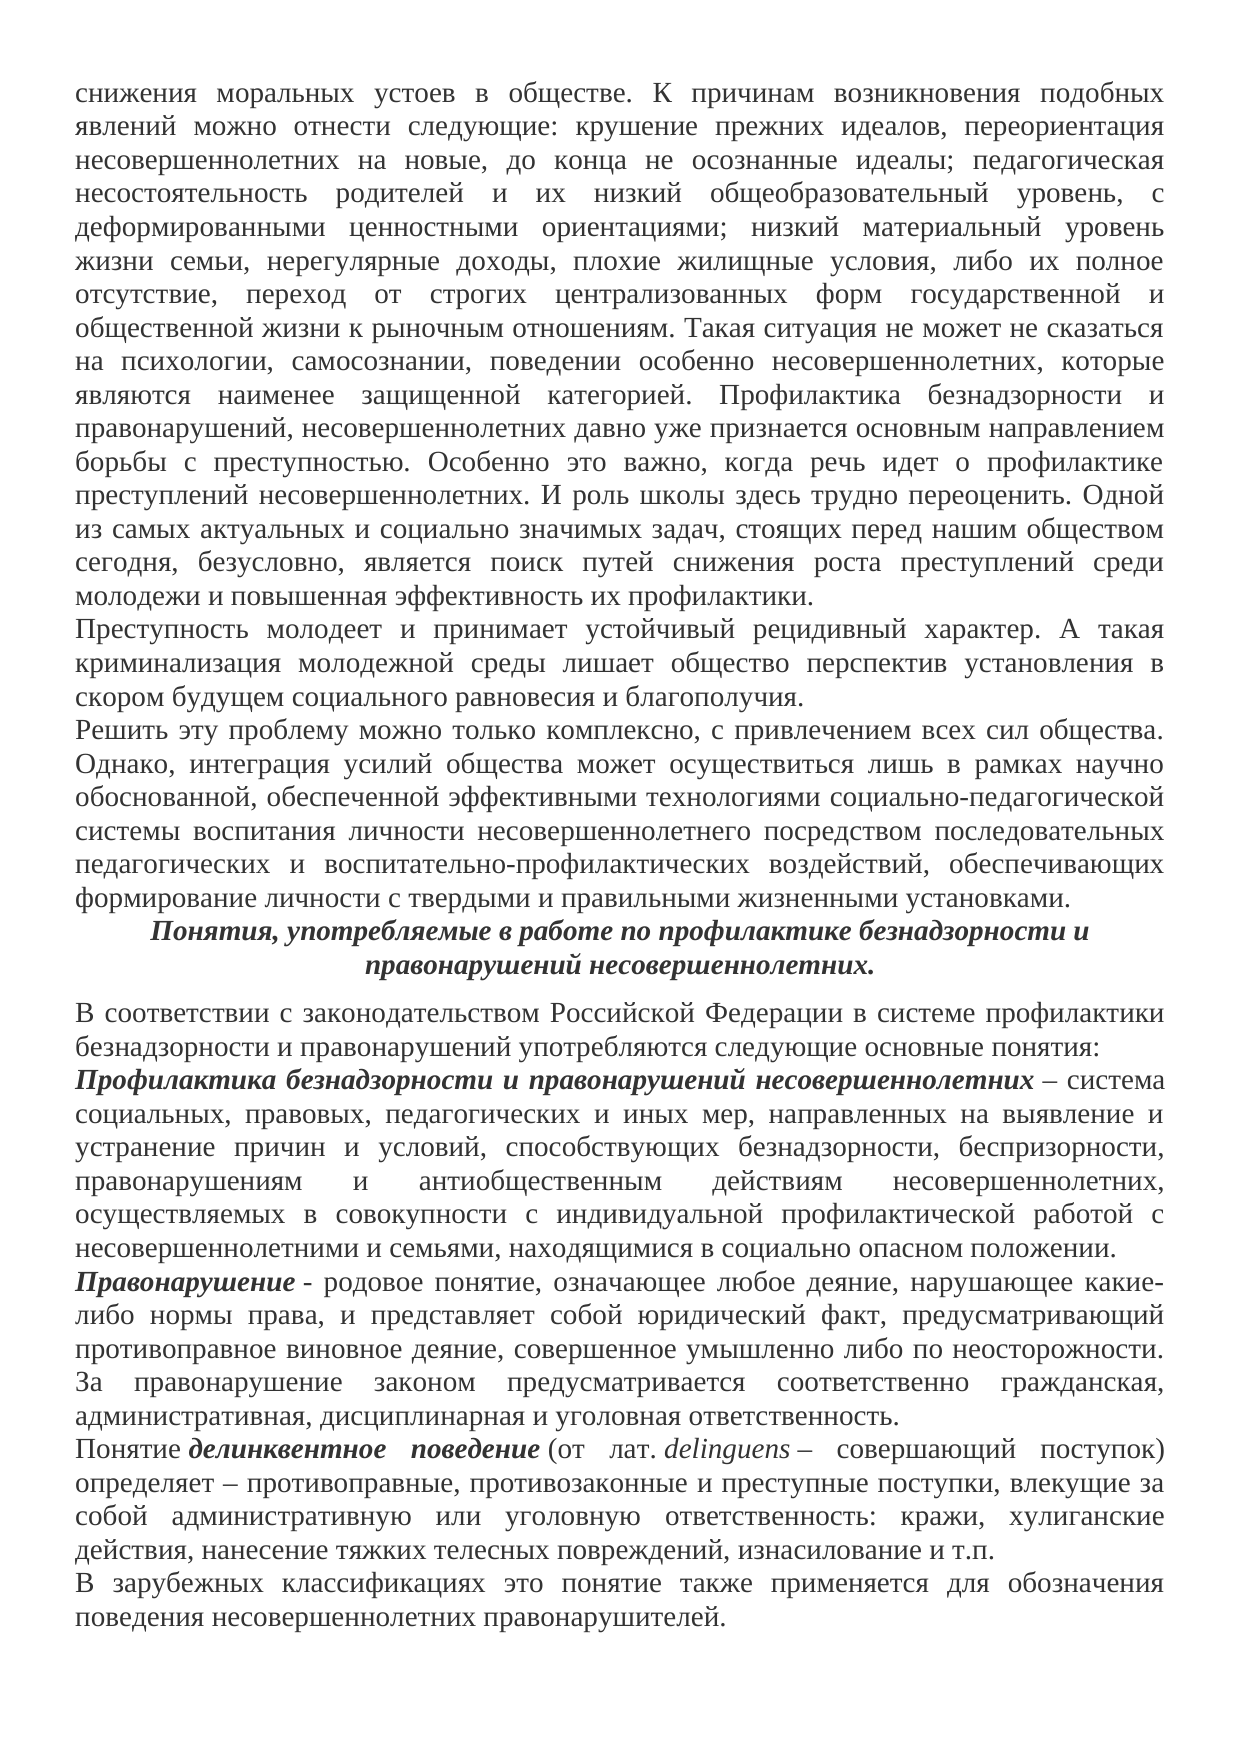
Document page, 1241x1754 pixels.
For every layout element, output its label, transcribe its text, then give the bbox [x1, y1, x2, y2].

text В зарубежных классификациях это понятие также применяется для обозначения поведения несовершеннолетних правонарушителей. [75, 1566, 1165, 1633]
text Решить эту проблему можно только комплексно, с привлечением всех сил общества. Однако, интеграция усилий общества может осуществиться лишь в рамках научно обоснованной, обеспеченной эффективными технологиями социально-педагогической системы воспитания личности несовершеннолетнего посредством последовательных педагогических и воспитательно-профилактических воздействий, обеспечивающих формирование личности с твердыми и правильными жизненными установками. [75, 712, 1165, 913]
text Правонарушение - родовое понятие, означающее любое деяние, нарушающее какие-либо нормы права, и представляет собой юридический факт, предусматривающий противоправное виновное деяние, совершенное умышленно либо по неосторожности. За правонарушение законом предусматривается соответственно гражданская, административная, дисциплинарная и уголовная ответственность. [75, 1264, 1165, 1431]
text Понятие делинквентное поведение (от лат. delinguens – совершающий поступок) определяет – противоправные, противозаконные и преступные поступки, влекущие за собой административную или уголовную ответственность: кражи, хулиганские действия, нанесение тяжких телесных повреждений, изнасилование и т.п. [75, 1431, 1165, 1566]
text Преступность молодеет и принимает устойчивый рецидивный характер. А такая криминализация молодежной среды лишает общество перспектив установления в скором будущем социального равновесия и благополучия. [75, 612, 1165, 712]
text Понятия, употребляемые в работе по профилактике безнадзорности и правонарушений несовершеннолетних. [75, 913, 1165, 981]
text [75, 75, 1165, 612]
text Профилактика безнадзорности и правонарушений несовершеннолетних – система социальных, правовых, педагогических и иных мер, направленных на выявление и устранение причин и условий, способствующих безнадзорности, беспризорности, правонарушениям и антиобщественным действиям несовершеннолетних, осуществляемых в совокупности с индивидуальной профилактической работой с несовершеннолетними и семьями, находящимися в социально опасном положении. [75, 1062, 1165, 1264]
text В соответствии с законодательством Российской Федерации в системе профилактики безнадзорности и правонарушений употребляются следующие основные понятия: [75, 995, 1165, 1062]
